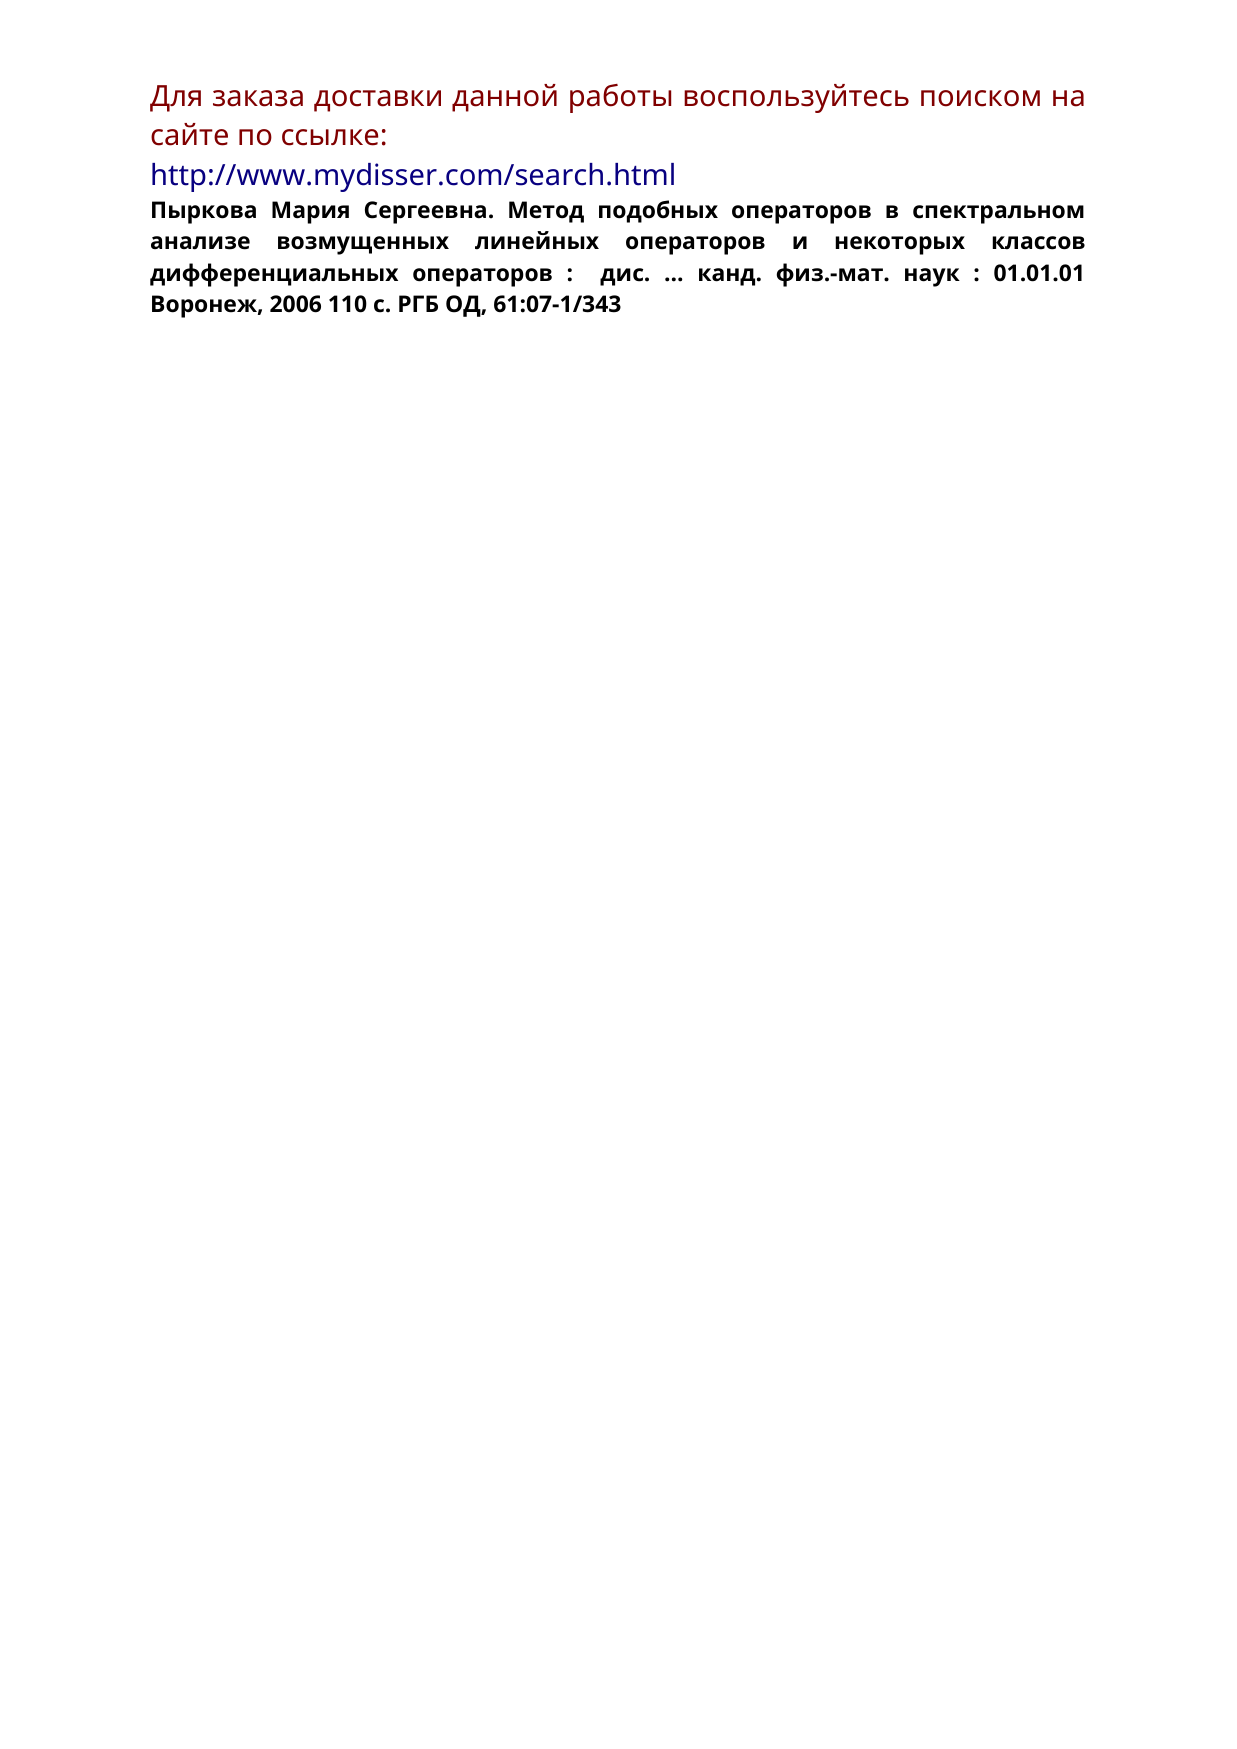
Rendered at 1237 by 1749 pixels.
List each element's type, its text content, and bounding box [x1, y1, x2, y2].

text Пыркова Мария Сергеевна. Метод подобных операторов в спектральном анализе возмущенных линейных операторов и некоторых классов дифференциальных операторов : дис. ... канд. физ.-мат. наук : 01.01.01 Воронеж, 2006 110 с. РГБ ОД, 61:07-1/343 [150, 194, 1086, 319]
